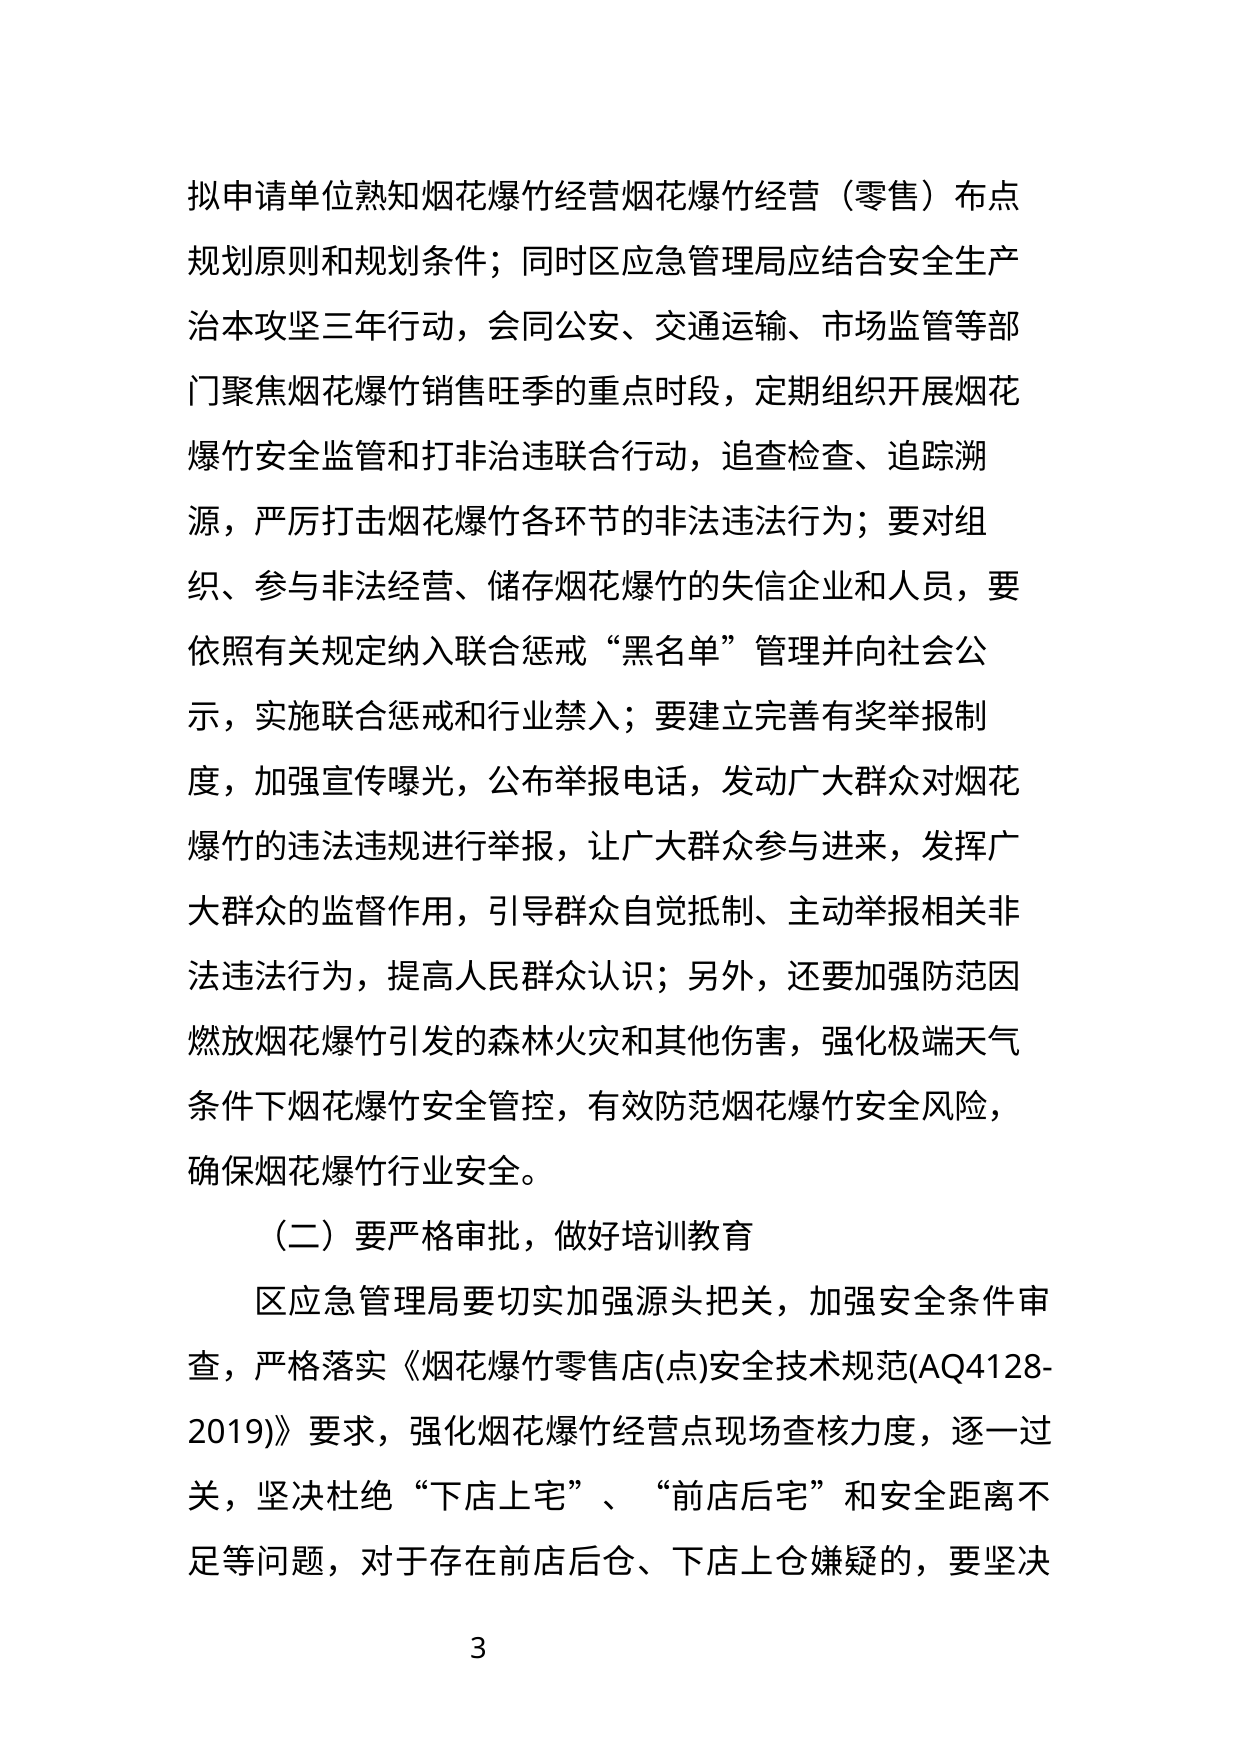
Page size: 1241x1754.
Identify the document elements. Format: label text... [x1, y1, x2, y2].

list 要严格审批，做好培训教育 [187, 1202, 1053, 1267]
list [187, 1267, 1053, 1592]
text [187, 162, 1053, 1202]
